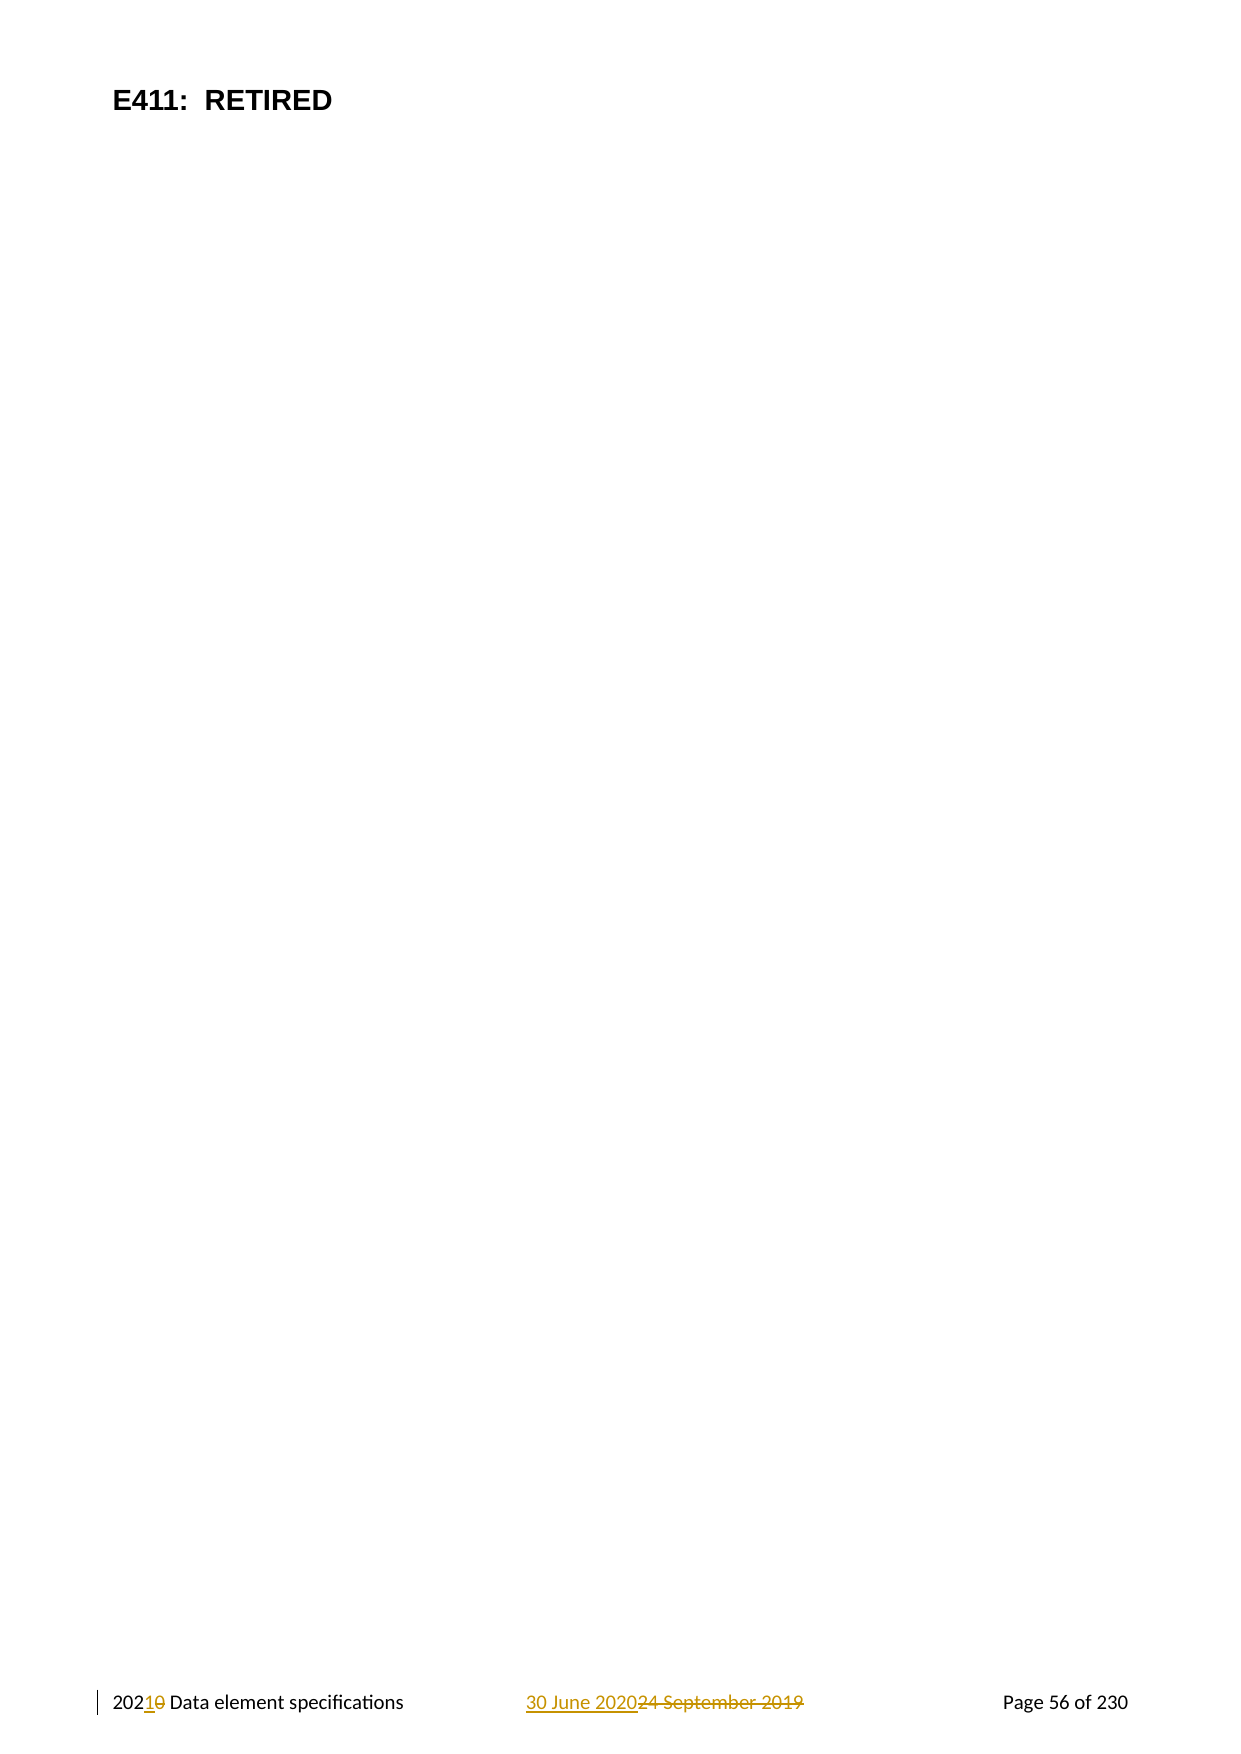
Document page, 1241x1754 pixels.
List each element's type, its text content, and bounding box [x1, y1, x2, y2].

subtitle E411: RETIRED [112, 83, 1128, 117]
